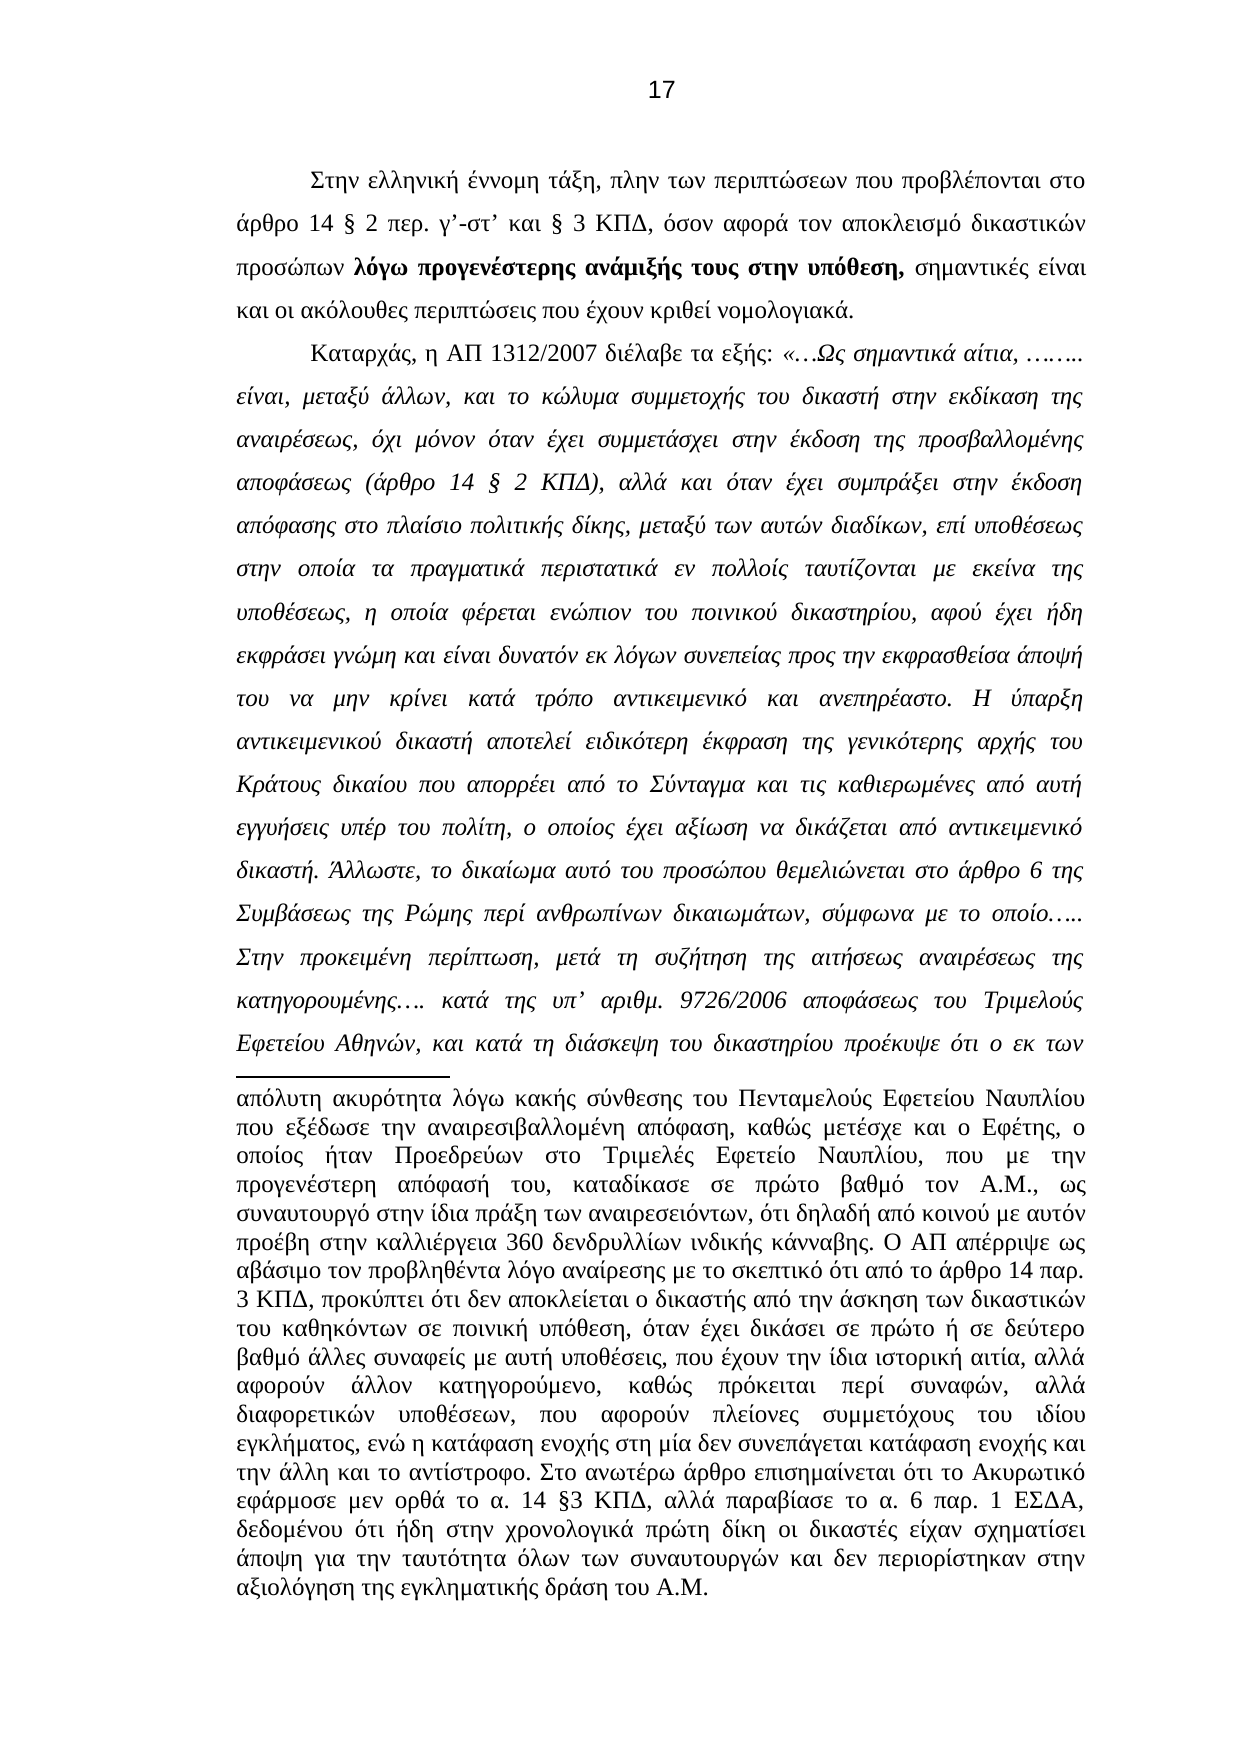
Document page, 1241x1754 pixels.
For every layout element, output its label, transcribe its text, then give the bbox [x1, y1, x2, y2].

text Καταρχάς, η ΑΠ 1312/2007 διέλαβε τα εξής: «…Ως σημαντικά αίτια, …….. είναι, μεταξύ άλλων, και το κώλυμα συμμετοχής του δικαστή στην εκδίκαση της αναιρέσεως, όχι μόνον όταν έχει συμμετάσχει στην έκδοση της προσβαλλομένης αποφάσεως (άρθρο 14 § 2 ΚΠΔ), αλλά και όταν έχει συμπράξει στην έκδοση απόφασης στο πλαίσιο πολιτικής δίκης, μεταξύ των αυτών διαδίκων, επί υποθέσεως στην οποία τα πραγματικά περιστατικά εν πολλοίς ταυτίζονται με εκείνα της υποθέσεως, η οποία φέρεται ενώπιον του ποινικού δικαστηρίου, αφού έχει ήδη εκφράσει γνώμη και είναι δυνατόν εκ λόγων συνεπείας προς την εκφρασθείσα άποψή του να μην κρίνει κατά τρόπο αντικειμενικό και ανεπηρέαστο. Η ύπαρξη αντικειμενικού δικαστή αποτελεί ειδικότερη έκφραση της γενικότερης αρχής του Κράτους δικαίου που απορρέει από το Σύνταγμα και τις καθιερωμένες από αυτή εγγυήσεις υπέρ του πολίτη, ο οποίος έχει αξίωση να δικάζεται από αντικειμενικό δικαστή. Άλλωστε, το δικαίωμα αυτό του προσώπου θεμελιώνεται στο άρθρο 6 της Συμβάσεως της Ρώμης περί ανθρωπίνων δικαιωμάτων, σύμφωνα με το οποίο….. Στην προκειμένη περίπτωση, μετά τη συζήτηση της αιτήσεως αναιρέσεως της κατηγορουμένης…. κατά της υπ’ αριθμ. 9726/2006 αποφάσεως του Τριμελούς Εφετείου Αθηνών, και κατά τη διάσκεψη του δικαστηρίου προέκυψε ότι ο εκ των μελών της παρούσας σύνθεσης…… Αρεοπαγίτης, μετέσχε ως Εφέτης-Εισηγητής, στη σύνθεση του Πολιτικού Εφετείου Αθηνών, το οποίο επί διαφοράς αστικής φύσεως (χρηματική ικανοποίηση λόγω ηθικής βλάβης) μεταξύ του τότε ενάγοντος και ήδη εγκαλούντος….. και της τότε εναγομένης και ήδη αναιρεσείουσας, που είχε σχέση με συκοφαντική δυσφήμηση του πρώτου από την τελευταία, και με πραγματικά περιστατικά της δίκης εκείνης που εν πολλοίς ταυτίζονται με το αντικείμενο της παρούσης δίκης, εξέδωσε την υπ’ αριθμ. 6208/2005 απορριπτική της αγωγής απόφαση, το κείμενο της οποίας παρατίθεται σχεδόν αυτούσιο στο δικόγραφο της αναιρέσεως και την οποία, ως προκύπτει από την επισκόπηση των πρακτικών της προσβαλλομένης αποφάσεως, το εκδώσαν αυτή δικαστήριο έλαβε υπόψη και συνεκτίμησε. Μετά ταύτα, ενόψει της εκφρασθείσης γνώμης του ως άνω μέλους του δικαστηρίου και των προαναπτυχθέντων, συντρέχει νόμιμος λόγος αναβολής εκδικάσεως της προκειμένης υποθέσεως σε άλλη δικάσιμο, που θα ορίσει ο Εισαγγελέας του Αρείου Πάγου, ενόψει του ότι ο αναιρεσείων δεν έχει κληθεί να παραστεί κατά την ημέρα της δημοσιεύσεως της παρούσης αποφάσεως και η διάταξη του άρθρου 515 § 1 ΚΠΔ δεν είναι εφαρμοστέα, αφού η εν λόγω αναβολή γίνεται αυτεπαγγέλτως, προκειμένου αυτή να δικασθεί από σύνθεση στην οποία δεν θα συμμετέχει ο ανωτέρω κωλυόμενος δικαστής». [236, 338, 1087, 1057]
text Στην ελληνική έννομη τάξη, πλην των περιπτώσεων που προβλέπονται στο άρθρο 14 § 2 περ. γ’-στ’ και § 3 ΚΠΔ, όσον αφορά τον αποκλεισμό δικαστικών προσώπων λόγω προγενέστερης ανάμιξής τους στην υπόθεση, σημαντικές είναι και οι ακόλουθες περιπτώσεις που έχουν κριθεί νομολογιακά. [236, 165, 1087, 323]
